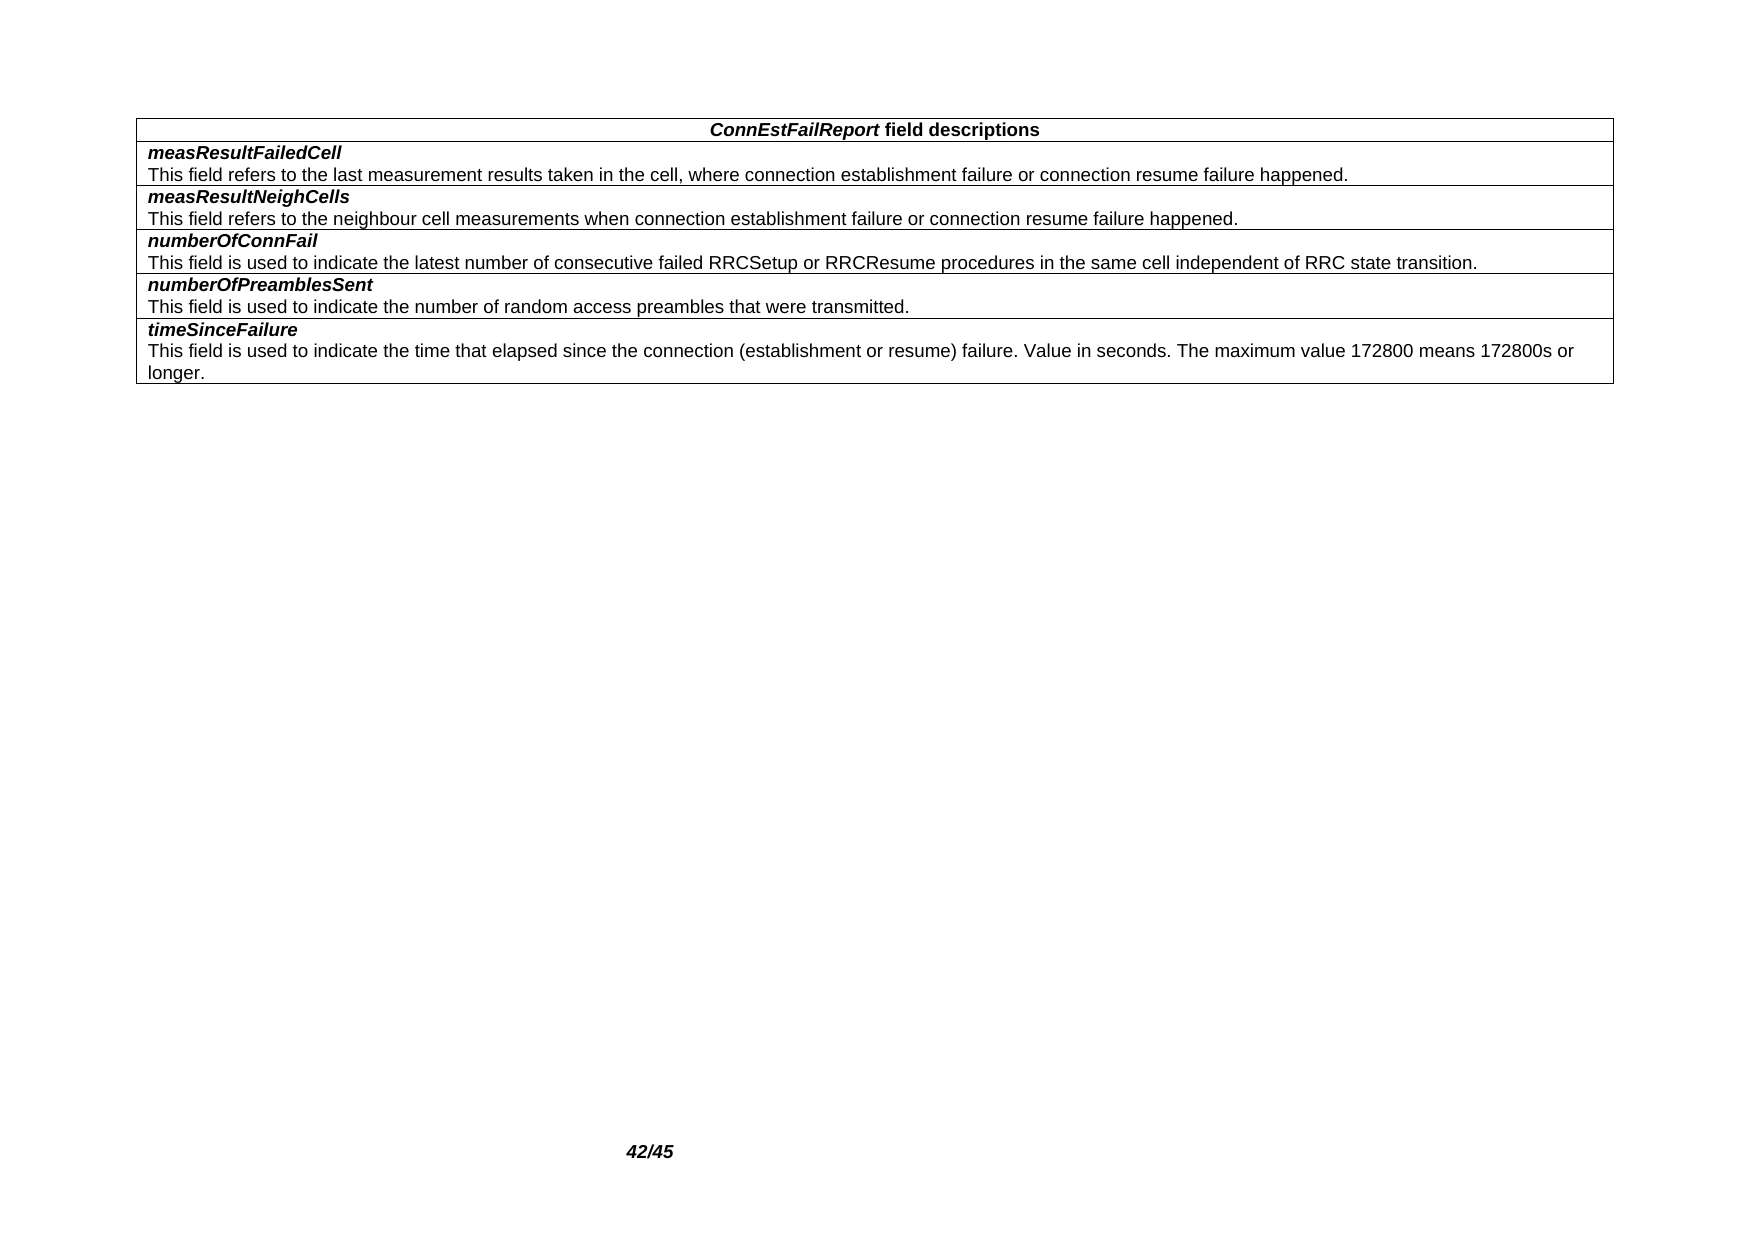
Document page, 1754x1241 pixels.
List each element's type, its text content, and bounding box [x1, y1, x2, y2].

table_cell measResultFailedCell This field refers to the last measurement results taken in the cell, where connection establishment failure or connection resume failure happened. [137, 142, 1613, 185]
table_cell numberOfPreamblesSent This field is used to indicate the number of random access preambles that were transmitted. [137, 274, 1613, 317]
table_cell numberOfConnFail This field is used to indicate the latest number of consecutive failed RRCSetup or RRCResume procedures in the same cell independent of RRC state transition. [137, 230, 1613, 273]
table_cell timeSinceFailure This field is used to indicate the time that elapsed since the connection (establishment or resume) failure. Value in seconds. The maximum value 172800 means 172800s or longer. [137, 319, 1613, 383]
table_header ConnEstFailReport field descriptions [137, 119, 1613, 141]
table_cell measResultNeighCells This field refers to the neighbour cell measurements when connection establishment failure or connection resume failure happened. [137, 186, 1613, 229]
